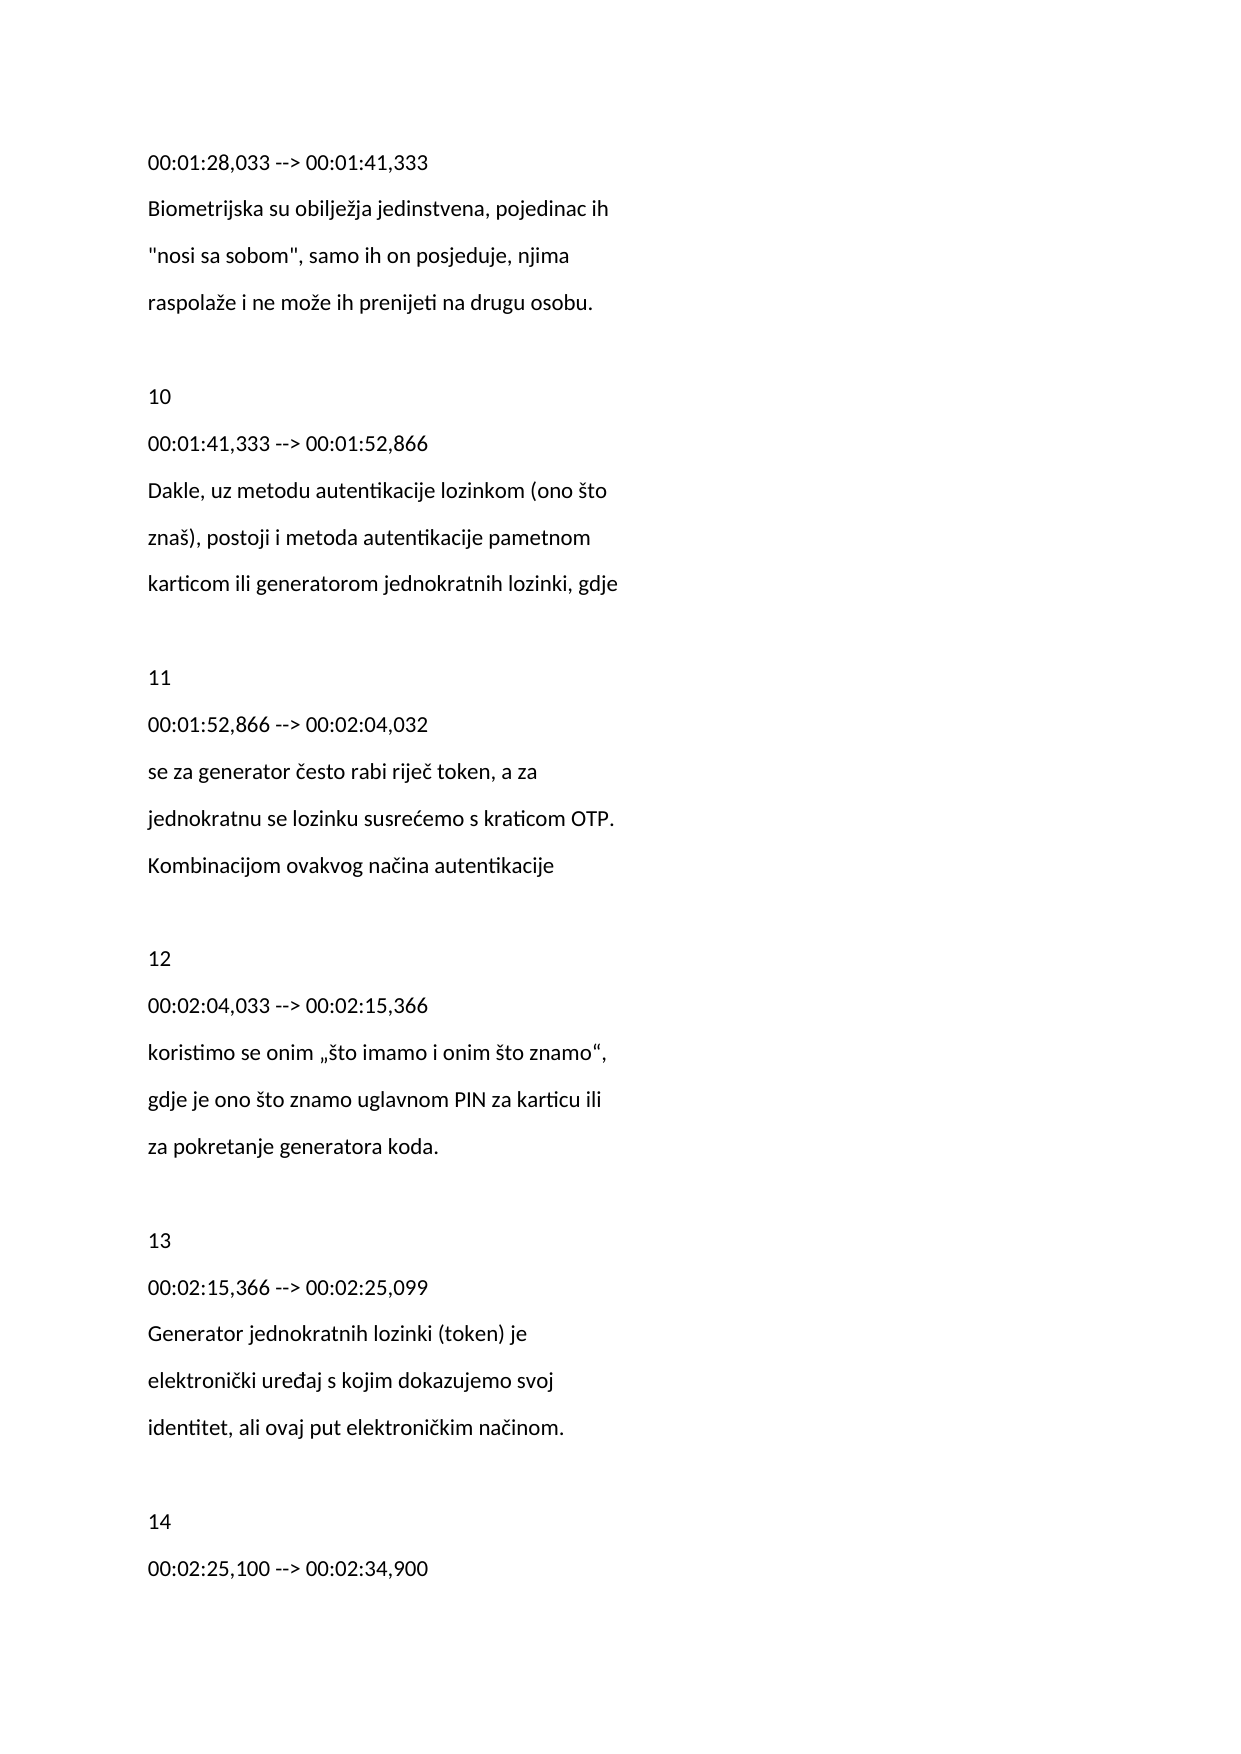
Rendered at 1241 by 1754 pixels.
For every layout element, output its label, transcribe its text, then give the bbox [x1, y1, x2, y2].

text 00:01:52,866 --> 00:02:04,032 [148, 710, 1093, 738]
text raspolaže i ne može ih prenijeti na drugu osobu. [148, 288, 1093, 316]
text koristimo se onim „što imamo i onim što znamo“, [148, 1038, 1093, 1066]
text Generator jednokratnih lozinki (token) je [148, 1319, 1093, 1347]
text 12 [148, 944, 1093, 972]
text karticom ili generatorom jednokratnih lozinki, gdje [148, 569, 1093, 597]
text jednokratnu se lozinku susrećemo s kraticom OTP. [148, 804, 1093, 832]
text identitet, ali ovaj put elektroničkim načinom. [148, 1413, 1093, 1441]
text gdje je ono što znamo uglavnom PIN za karticu ili [148, 1085, 1093, 1113]
text 10 [148, 382, 1093, 410]
text znaš), postoji i metoda autentikacije pametnom [148, 523, 1093, 551]
text elektronički uređaj s kojim dokazujemo svoj [148, 1366, 1093, 1394]
text 11 [148, 663, 1093, 691]
text Biometrijska su obilježja jedinstvena, pojedinac ih [148, 194, 1093, 222]
text 00:01:41,333 --> 00:01:52,866 [148, 429, 1093, 457]
text 00:02:25,100 --> 00:02:34,900 [148, 1554, 1093, 1582]
text 14 [148, 1507, 1093, 1535]
text se za generator često rabi riječ token, a za [148, 757, 1093, 785]
text 00:02:15,366 --> 00:02:25,099 [148, 1273, 1093, 1301]
text Dakle, uz metodu autentikacije lozinkom (ono što [148, 476, 1093, 504]
text Kombinacijom ovakvog načina autentikacije [148, 851, 1093, 879]
text 00:02:04,033 --> 00:02:15,366 [148, 991, 1093, 1019]
text "nosi sa sobom", samo ih on posjeduje, njima [148, 241, 1093, 269]
text 13 [148, 1226, 1093, 1254]
text 00:01:28,033 --> 00:01:41,333 [148, 148, 1093, 176]
text za pokretanje generatora koda. [148, 1132, 1093, 1160]
